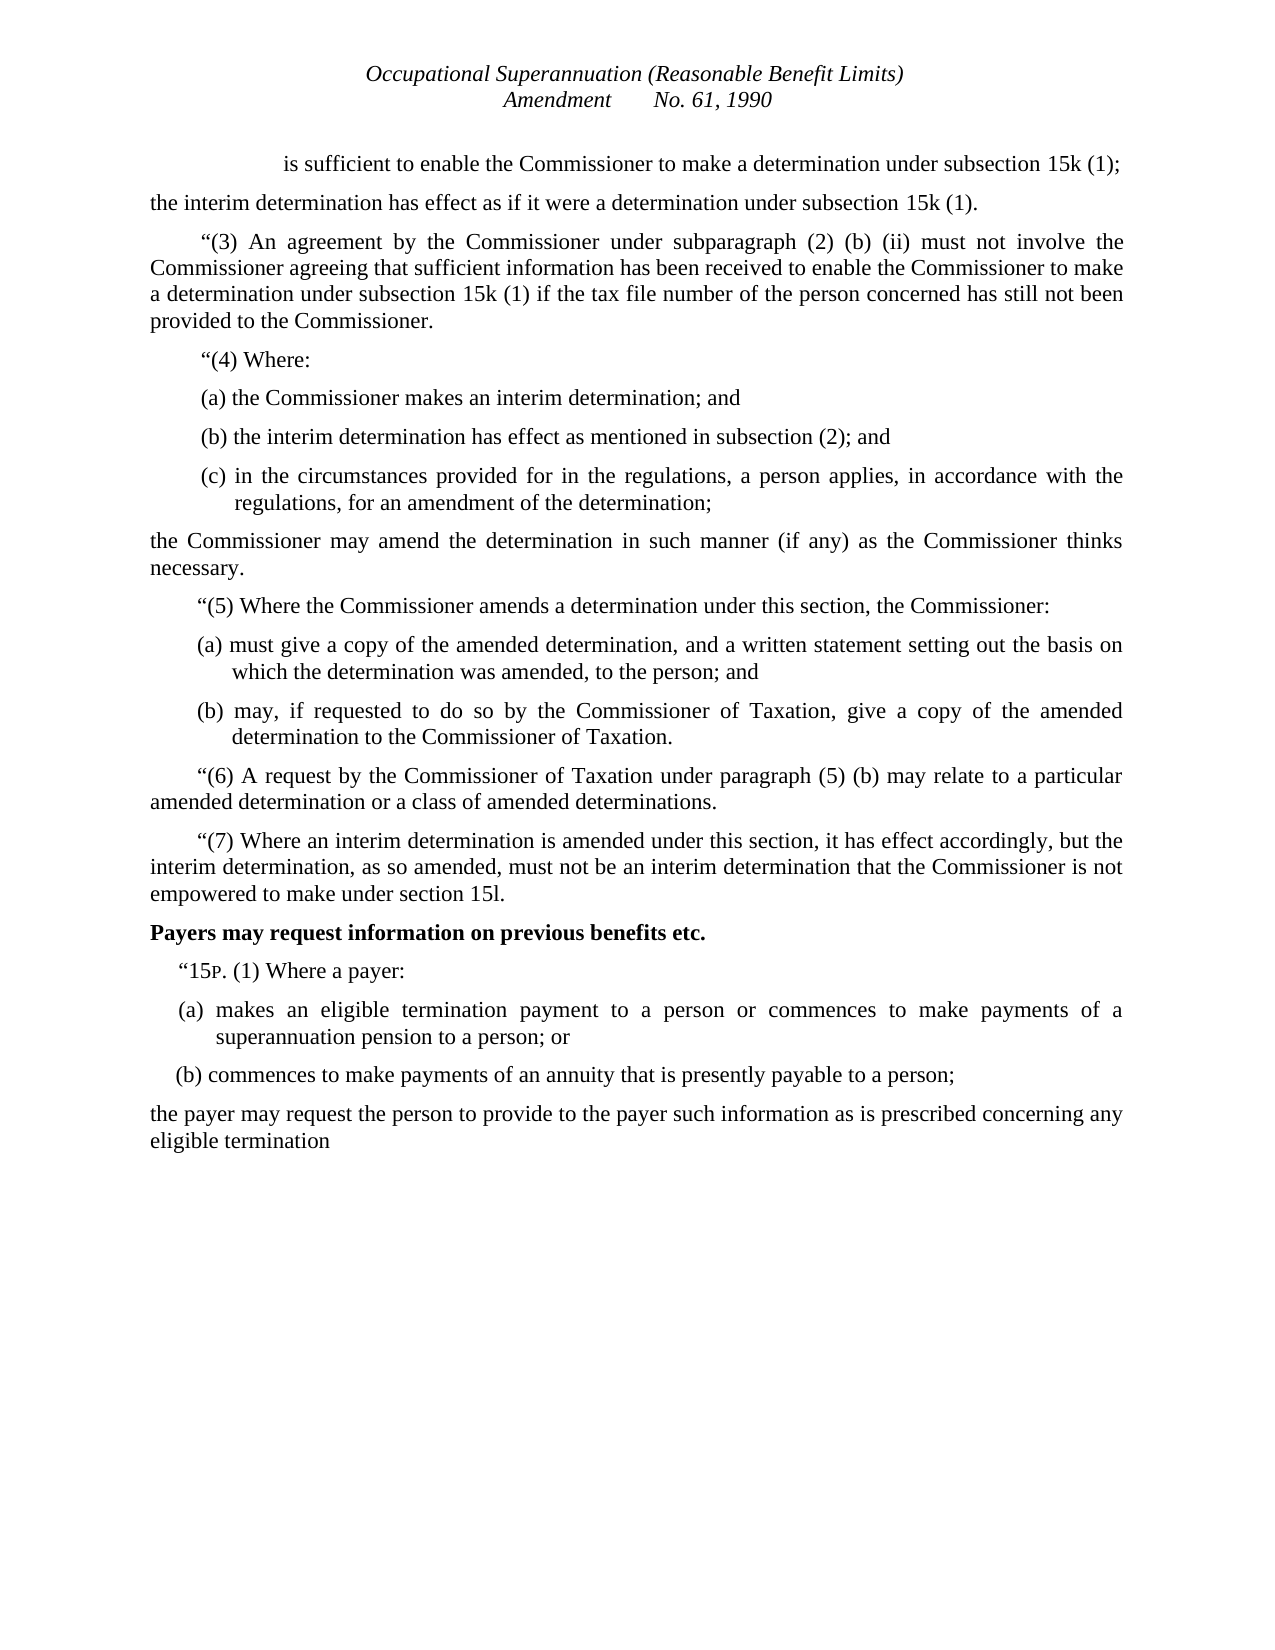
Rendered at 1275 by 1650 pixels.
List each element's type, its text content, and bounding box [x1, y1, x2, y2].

text the Commissioner may amend the determination in such manner (if any) as the Commissioner thinks necessary. [150, 527, 1125, 580]
text (b) the interim determination has effect as mentioned in subsection (2); and [150, 423, 1125, 450]
text (a) the Commissioner makes an interim determination; and [150, 384, 1125, 411]
text “(6) A request by the Commissioner of Taxation under paragraph (5) (b) may relate to a particular amended determination or a class of amended determinations. [150, 762, 1125, 814]
text “(7) Where an interim determination is amended under this section, it has effect accordingly, but the interim determination, as so amended, must not be an interim determination that the Commissioner is not empowered to make under section 15l. [150, 827, 1125, 906]
text (a) makes an eligible termination payment to a person or commences to make payments of a superannuation pension to a person; or [178, 996, 1125, 1049]
text “(3) An agreement by the Commissioner under subparagraph (2) (b) (ii) must not involve the Commissioner agreeing that sufficient information has been received to enable the Commissioner to make a determination under subsection 15k (1) if the tax file number of the person concerned has still not been provided to the Commissioner. [150, 228, 1125, 333]
text Payers may request information on previous benefits etc. [150, 919, 1125, 945]
text (b) may, if requested to do so by the Commissioner of Taxation, give a copy of the amended determination to the Commissioner of Taxation. [197, 697, 1125, 749]
text the interim determination has effect as if it were a determination under subsection 15k (1). [150, 189, 1125, 215]
text the payer may request the person to provide to the payer such information as is prescribed concerning any eligible termination [150, 1100, 1125, 1153]
text (c) in the circumstances provided for in the regulations, a person applies, in accordance with the regulations, for an amendment of the determination; [201, 462, 1125, 515]
text (a) must give a copy of the amended determination, and a written statement setting out the basis on which the determination was amended, to the person; and [197, 631, 1125, 684]
text is sufficient to enable the Commissioner to make a determination under subsection 15k (1); [283, 150, 1125, 176]
text (b) commences to make payments of an annuity that is presently payable to a person; [175, 1062, 1125, 1088]
text “(5) Where the Commissioner amends a determination under this section, the Commissioner: [150, 593, 1125, 619]
text “15p. (1) Where a payer: [178, 957, 1125, 984]
text “(4) Where: [150, 346, 1125, 372]
